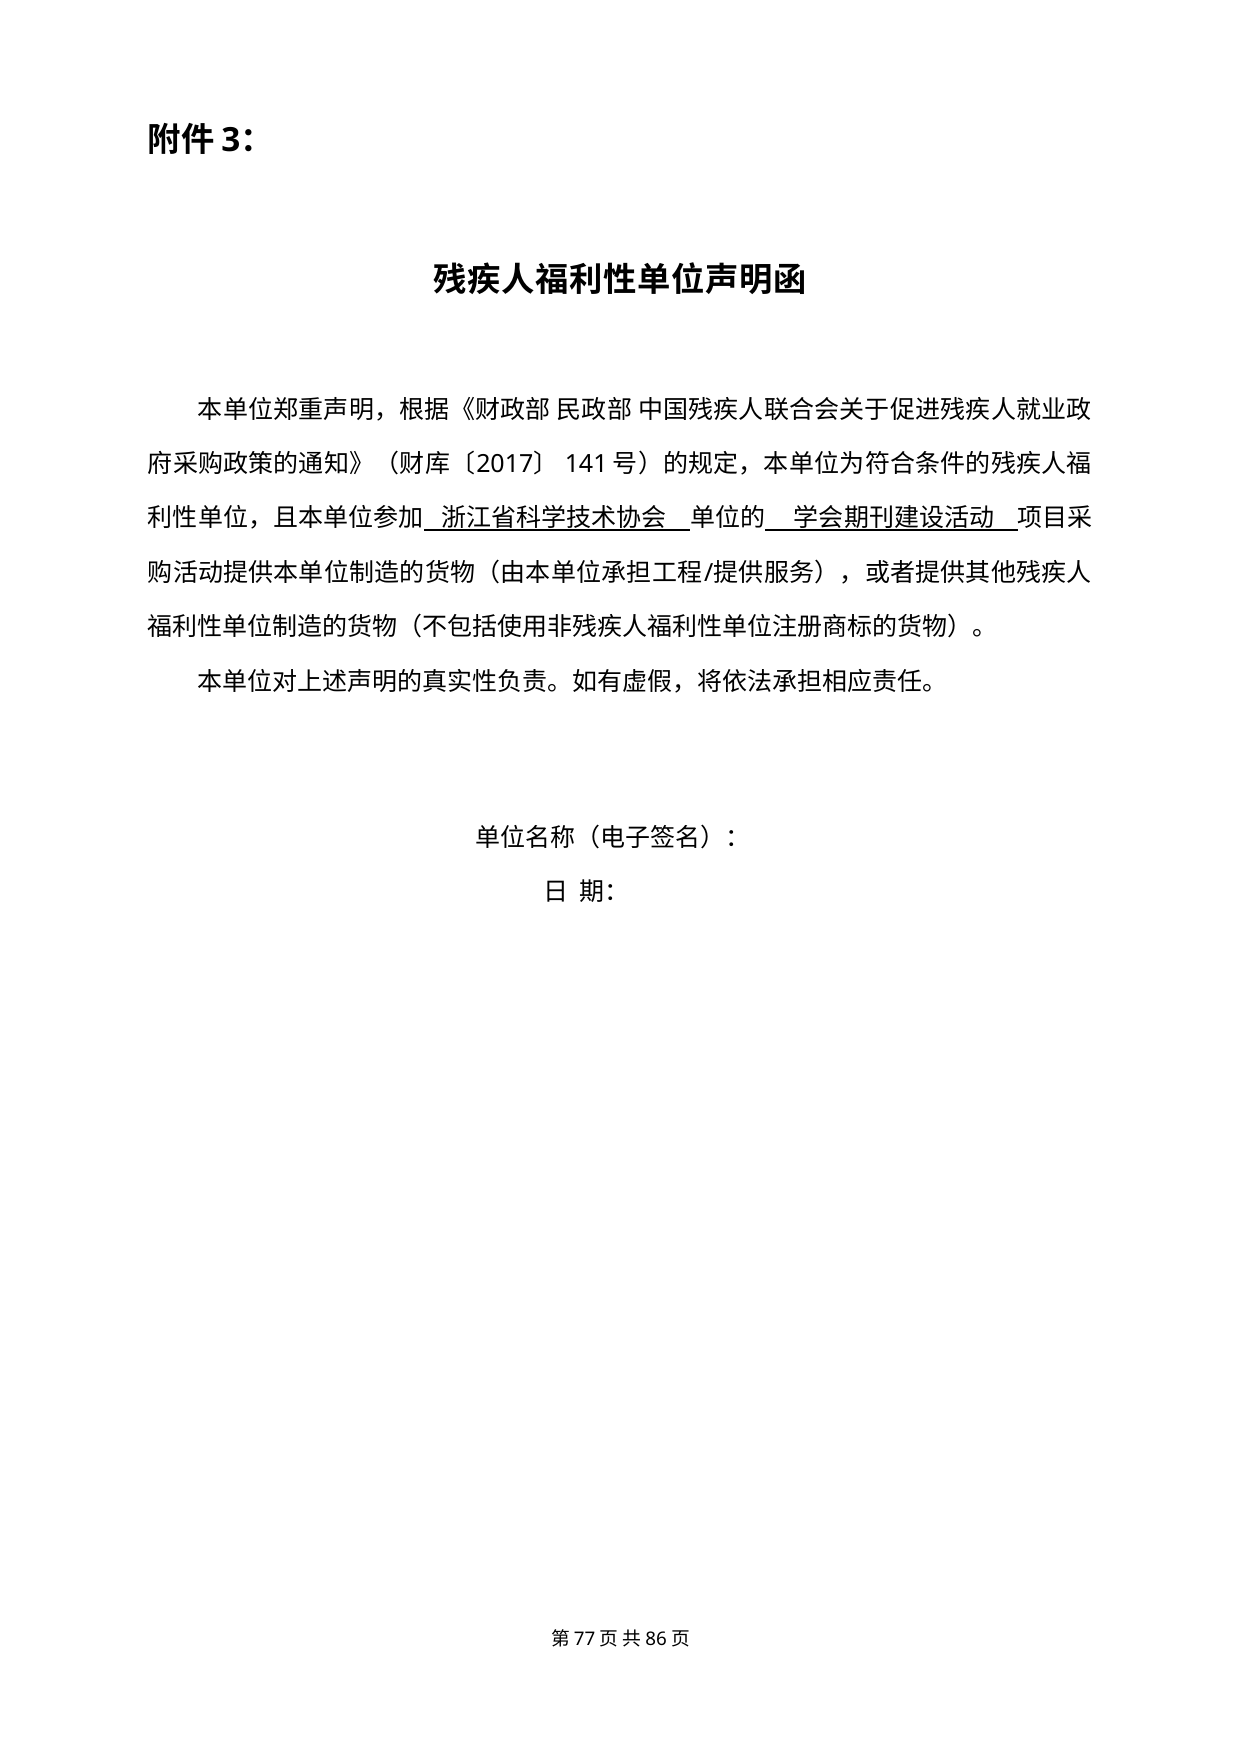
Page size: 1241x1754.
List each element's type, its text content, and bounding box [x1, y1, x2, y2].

text 残疾人福利性单位声明函 [148, 253, 1092, 301]
text 本单位对上述声明的真实性负责。如有虚假，将依法承担相应责任。 [148, 661, 1092, 697]
text 本单位郑重声明，根据《财政部 民政部 中国残疾人联合会关于促进残疾人就业政府采购政策的通知》（财库〔2017〕 141号）的规定，本单位为符合条件的残疾人福利性单位，且本单位参加 浙江省科学技术协会 单位的 学会期刊建设活动 项目采购活动提供本单位制造的货物（由本单位承担工程/提供服务），或者提供其他残疾人福利性单位制造的货物（不包括使用非残疾人福利性单位注册商标的货物）。 [148, 389, 1092, 643]
text 单位名称（电子签名）： [148, 817, 930, 854]
text 日 期： [148, 872, 930, 908]
text 附件3： [148, 112, 1092, 161]
